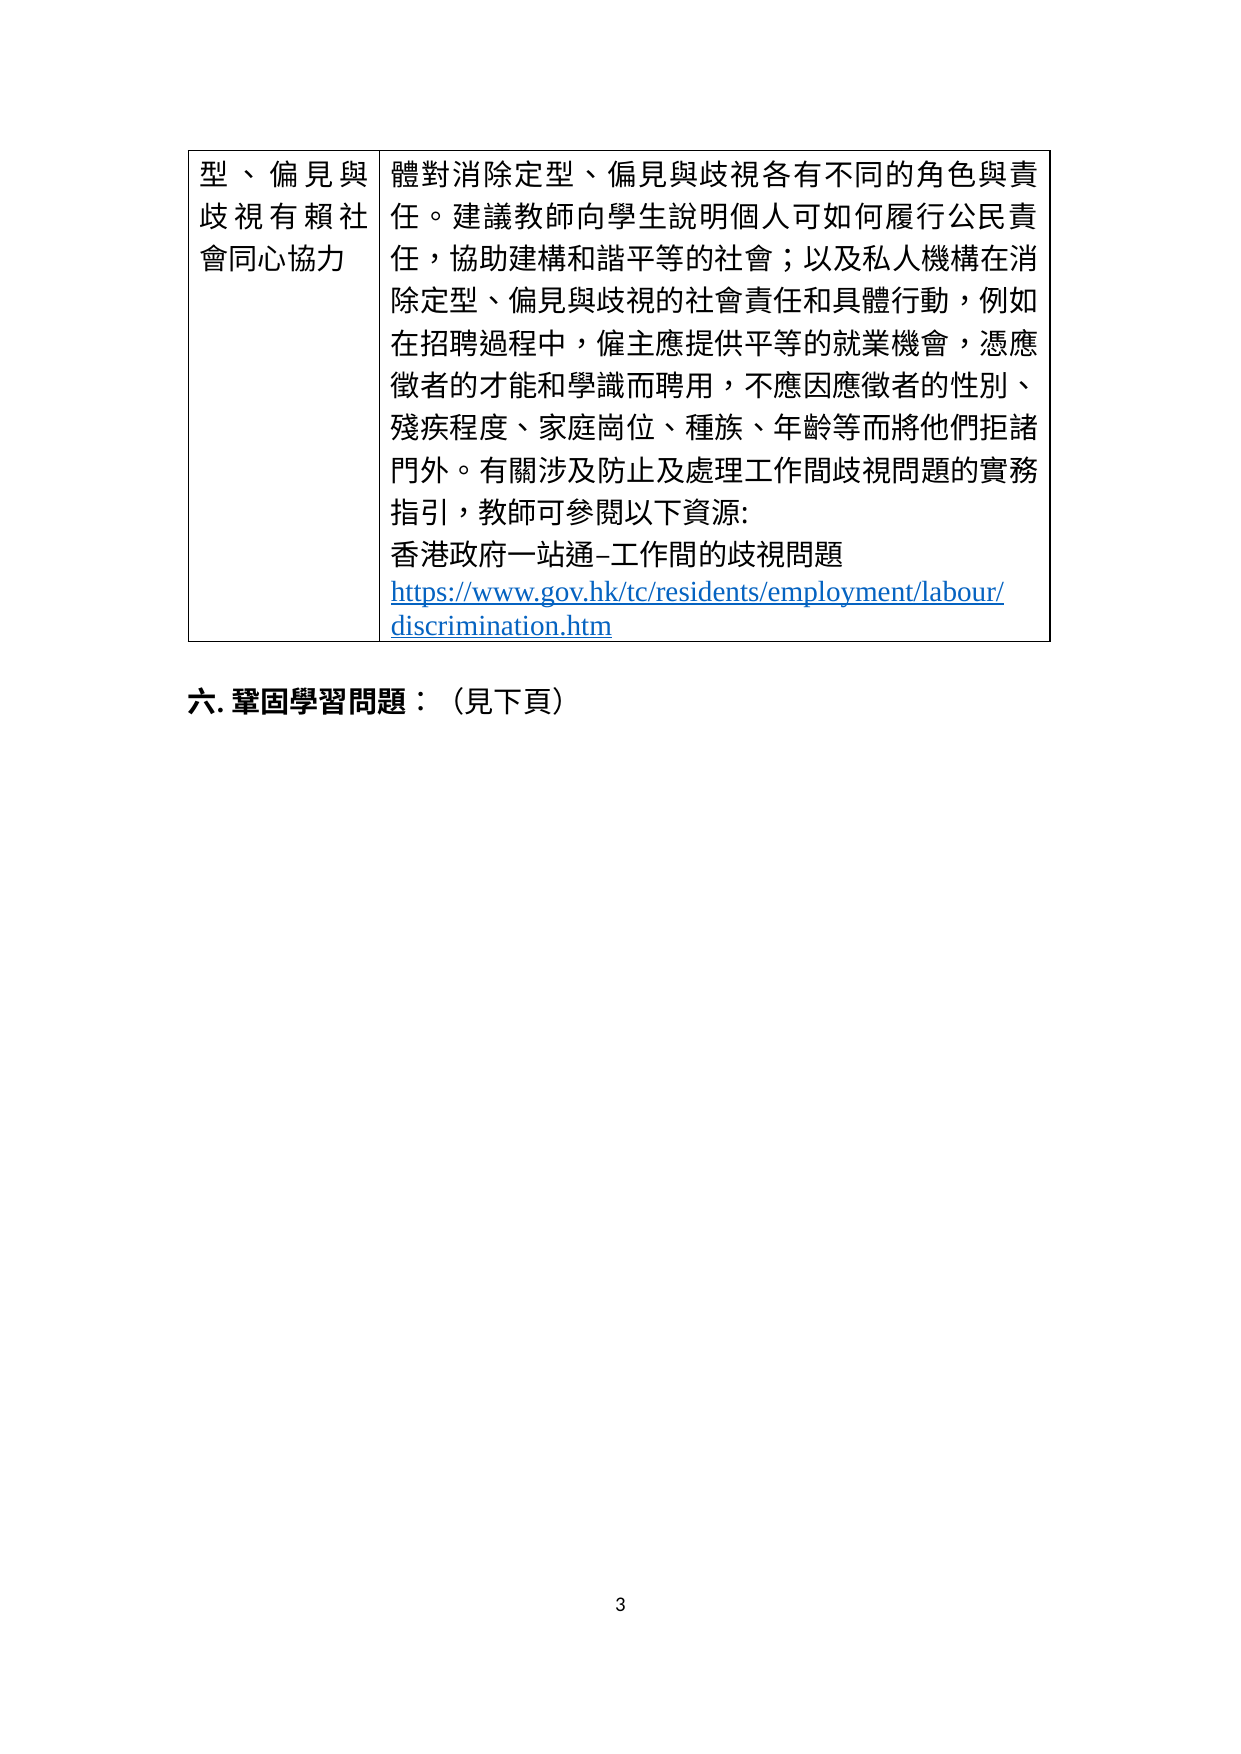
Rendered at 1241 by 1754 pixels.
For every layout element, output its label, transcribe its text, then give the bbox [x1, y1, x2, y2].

list 六. 鞏固學習問題：（見下頁） [187, 678, 1053, 721]
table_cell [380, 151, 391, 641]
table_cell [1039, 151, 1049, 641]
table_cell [189, 151, 379, 641]
